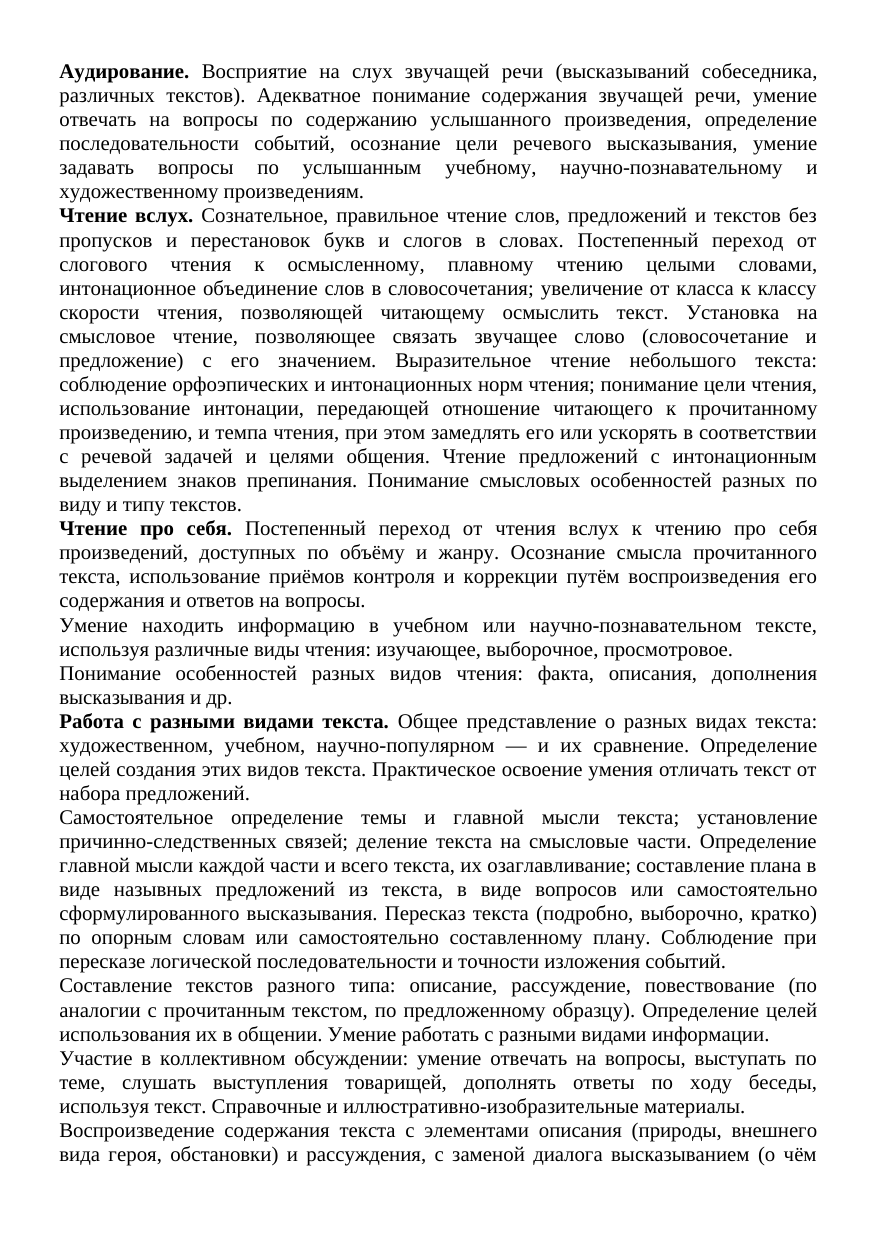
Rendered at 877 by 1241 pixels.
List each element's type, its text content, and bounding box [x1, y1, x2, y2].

text Аудирование. Восприятие на слух звучащей речи (высказываний собеседника, различных текстов). Адекватное понимание содержания звучащей речи, умение отвечать на вопросы по содержанию услышанного произведения, определение последовательности событий, осознание цели речевого высказывания, умение задавать вопросы по услышанным учебному, научно-познавательному и художественному произведениям. [59, 59, 818, 203]
text Составление текстов разного типа: описание, рассуждение, повествование (по аналогии с прочитанным текстом, по предложенному образцу). Определение целей использования их в общении. Умение работать с разными видами информации. [59, 973, 818, 1046]
text Участие в коллективном обсуждении: умение отвечать на вопросы, выступать по теме, слушать выступления товарищей, дополнять ответы по ходу беседы, используя текст. Справочные и иллюстративно-изобразительные материалы. [59, 1046, 818, 1118]
text Самостоятельное определение темы и главной мысли текста; установление причинно-следственных связей; деление текста на смысловые части. Определение главной мысли каждой части и всего текста, их озаглавливание; составление плана в виде назывных предложений из текста, в виде вопросов или самостоятельно сформулированного высказывания. Пересказ текста (подробно, выборочно, кратко) по опорным словам или самостоятельно составленному плану. Соблюдение при пересказе логической последовательности и точности изложения событий. [59, 805, 818, 973]
text Понимание особенностей разных видов чтения: факта, описания, дополнения высказывания и др. [59, 661, 818, 709]
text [59, 1118, 818, 1166]
text Умение находить информацию в учебном или научно-познавательном тексте, используя различные виды чтения: изучающее, выборочное, просмотровое. [59, 612, 818, 661]
text Чтение про себя. Постепенный переход от чтения вслух к чтению про себя произведений, доступных по объёму и жанру. Осознание смысла прочитанного текста, использование приёмов контроля и коррекции путём воспроизведения его содержания и ответов на вопросы. [59, 516, 818, 612]
text Работа с разными видами текста. Общее представление о разных видах текста: художественном, учебном, научно-популярном — и их сравнение. Определение целей создания этих видов текста. Практическое освоение умения отличать текст от набора предложений. [59, 709, 818, 805]
text Чтение вслух. Сознательное, правильное чтение слов, предложений и текстов без пропусков и перестановок букв и слогов в словах. Постепенный переход от слогового чтения к осмысленному, плавному чтению целыми словами, интонационное объединение слов в словосочетания; увеличение от класса к классу скорости чтения, позволяющей читающему осмыслить текст. Установка на смысловое чтение, позволяющее связать звучащее слово (словосочетание и предложение) с его значением. Выразительное чтение небольшого текста: соблюдение орфоэпических и интонационных норм чтения; понимание цели чтения, использование интонации, передающей отношение читающего к прочитанному произведению, и темпа чтения, при этом замедлять его или ускорять в соответствии с речевой задачей и целями общения. Чтение предложений с интонационным выделением знаков препинания. Понимание смысловых особенностей разных по виду и типу текстов. [59, 203, 818, 516]
